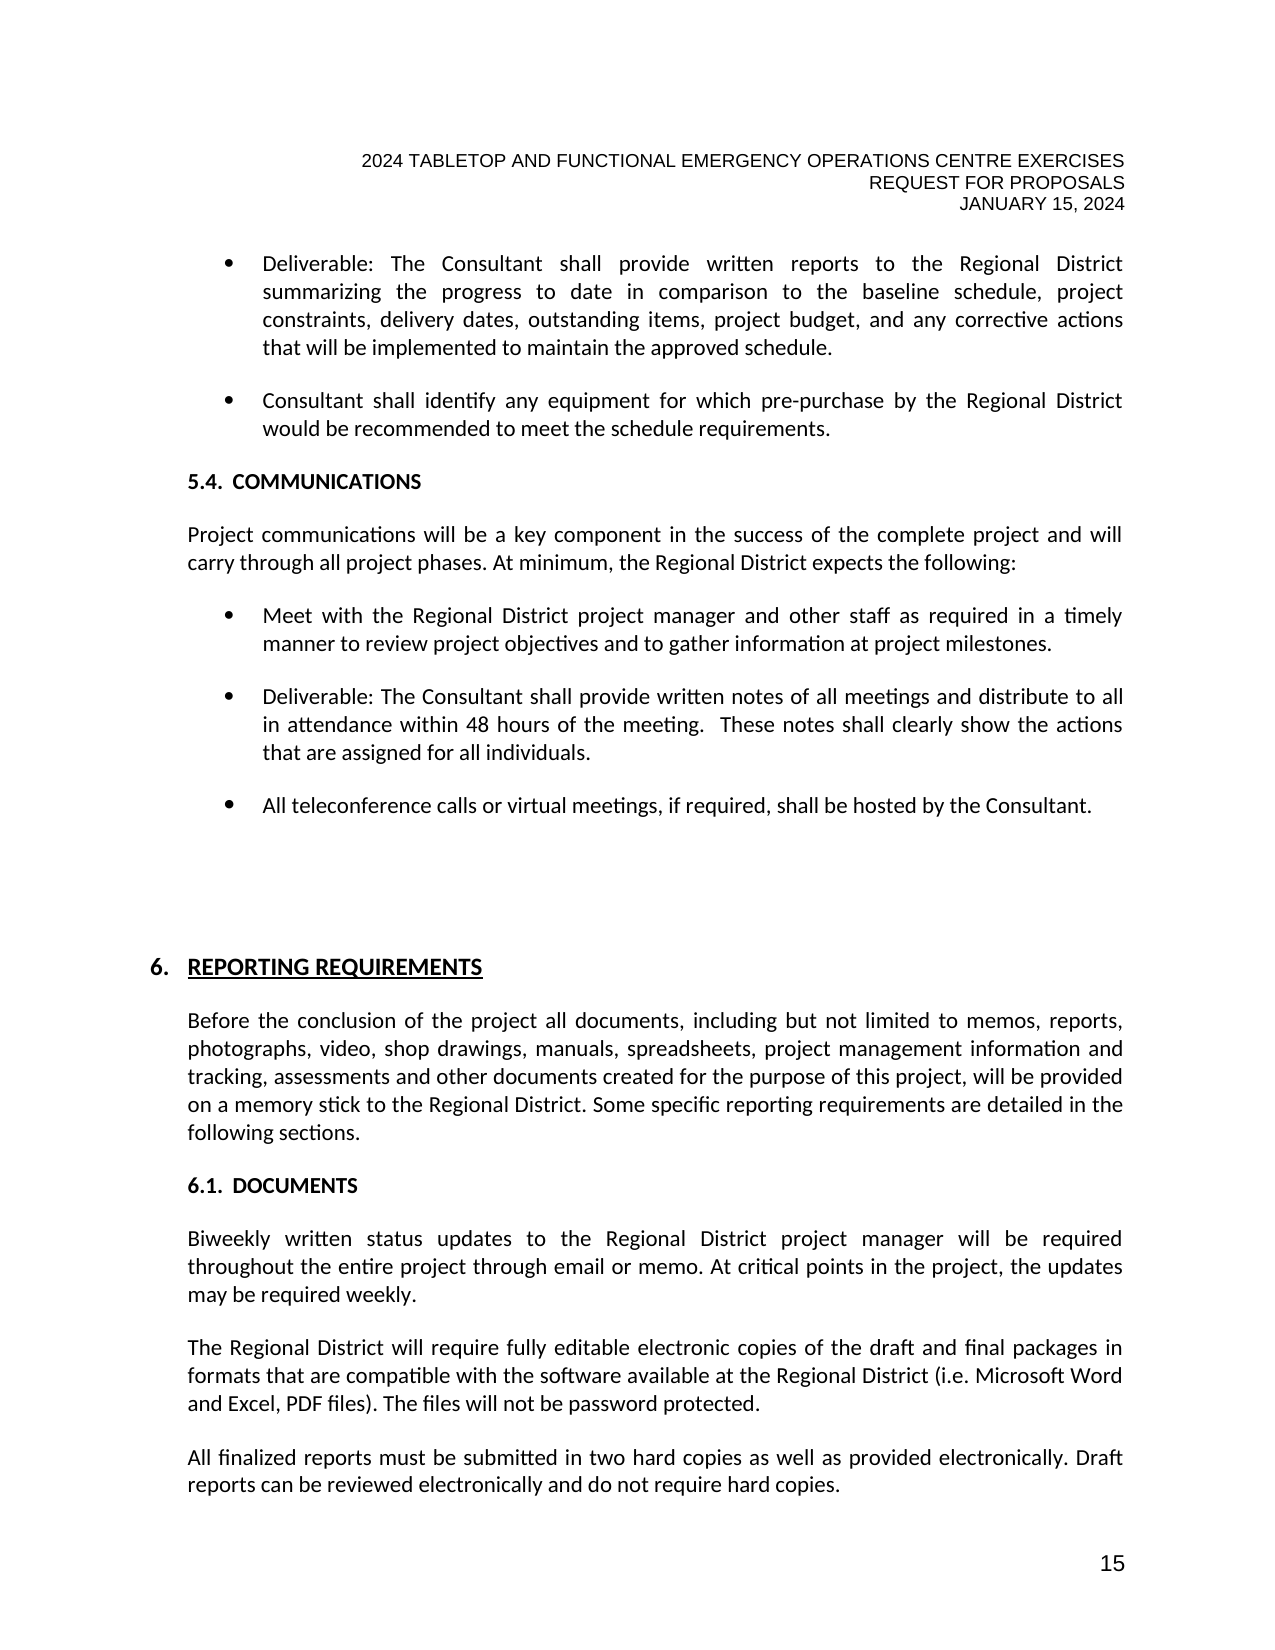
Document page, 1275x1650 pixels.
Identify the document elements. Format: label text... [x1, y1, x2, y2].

text Project communications will be a key component in the success of the complete project and will carry through all project phases. At minimum, the Regional District expects the following: [187, 520, 1125, 576]
list Consultant shall identify any equipment for which pre-purchase by the Regional District would be recommended to meet the schedule requirements. [225, 386, 1125, 442]
text Before the conclusion of the project all documents, including but not limited to memos, reports, photographs, video, shop drawings, manuals, spreadsheets, project management information and tracking, assessments and other documents created for the purpose of this project, will be provided on a memory stick to the Regional District. Some specific reporting requirements are detailed in the following sections. [187, 1006, 1125, 1146]
list Deliverable: The Consultant shall provide written notes of all meetings and distribute to all in attendance within 48 hours of the meeting. These notes shall clearly show the actions that are assigned for all individuals. [225, 682, 1125, 766]
list Meet with the Regional District project manager and other staff as required in a timely manner to review project objectives and to gather information at project milestones. [225, 601, 1125, 657]
subtitle COMMUNICATIONS [187, 467, 1125, 495]
text The Regional District will require fully editable electronic copies of the draft and final packages in formats that are compatible with the software available at the Regional District (i.e. Microsoft Word and Excel, PDF files). The files will not be password protected. [187, 1333, 1125, 1418]
list Deliverable: The Consultant shall provide written reports to the Regional District summarizing the progress to date in comparison to the baseline schedule, project constraints, delivery dates, outstanding items, project budget, and any corrective actions that will be implemented to maintain the approved schedule. [225, 249, 1125, 361]
subtitle REPORTING REQUIREMENTS [150, 951, 1125, 981]
subtitle DOCUMENTS [187, 1171, 1125, 1199]
list All teleconference calls or virtual meetings, if required, shall be hosted by the Consultant. [225, 791, 1125, 819]
text All finalized reports must be submitted in two hard copies as well as provided electronically. Draft reports can be reviewed electronically and do not require hard copies. [187, 1443, 1125, 1499]
text Biweekly written status updates to the Regional District project manager will be required throughout the entire project through email or memo. At critical points in the project, the updates may be required weekly. [187, 1224, 1125, 1308]
